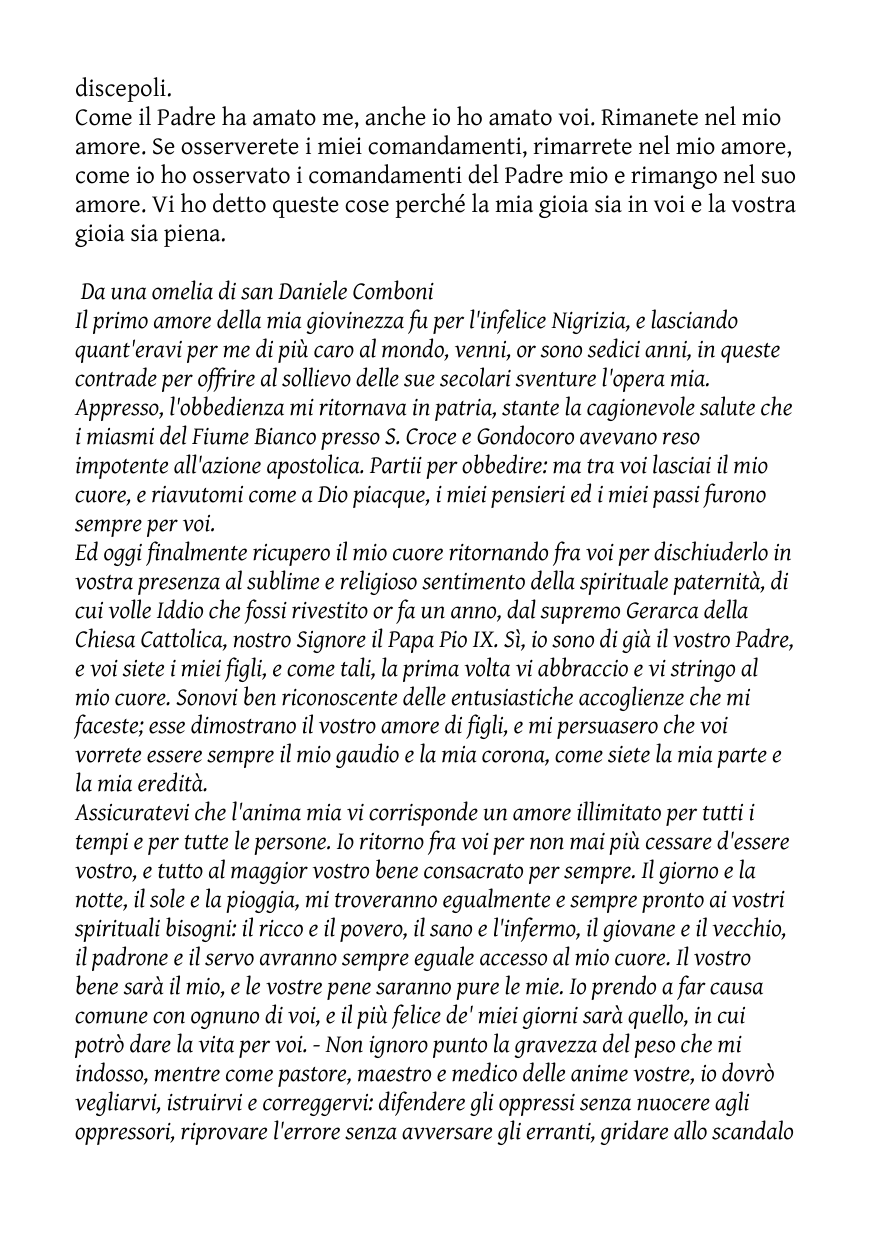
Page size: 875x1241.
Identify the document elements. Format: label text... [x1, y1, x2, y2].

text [75, 799, 799, 1146]
text Il primo amore della mia giovinezza fu per l'infelice Nigrizia, e lasciando quant'eravi per me di più caro al mondo, venni, or sono sedici anni, in queste contrade per offrire al sollievo delle sue secolari sventure l'opera mia. Appresso, l'obbedienza mi ritornava in patria, stante la cagionevole salute che i miasmi del Fiume Bianco presso S. Croce e Gondocoro avevano reso impotente all'azione apostolica. Partii per obbedire: ma tra voi lasciai il mio cuore, e riavutomi come a Dio piacque, i miei pensieri ed i miei passi furono sempre per voi. [75, 307, 799, 538]
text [75, 75, 799, 249]
text Ed oggi finalmente ricupero il mio cuore ritornando fra voi per dischiuderlo in vostra presenza al sublime e religioso sentimento della spirituale paternità, di cui volle Iddio che fossi rivestito or fa un anno, dal supremo Gerarca della Chiesa Cattolica, nostro Signore il Papa Pio IX. Sì, io sono di già il vostro Padre, e voi siete i miei figli, e come tali, la prima volta vi abbraccio e vi stringo al mio cuore. Sonovi ben riconoscente delle entusiastiche accoglienze che mi faceste; esse dimostrano il vostro amore di figli, e mi persuasero che voi vorrete essere sempre il mio gaudio e la mia corona, come siete la mia parte e la mia eredità. [75, 538, 799, 799]
text Da una omelia di san Daniele Comboni [75, 278, 799, 307]
